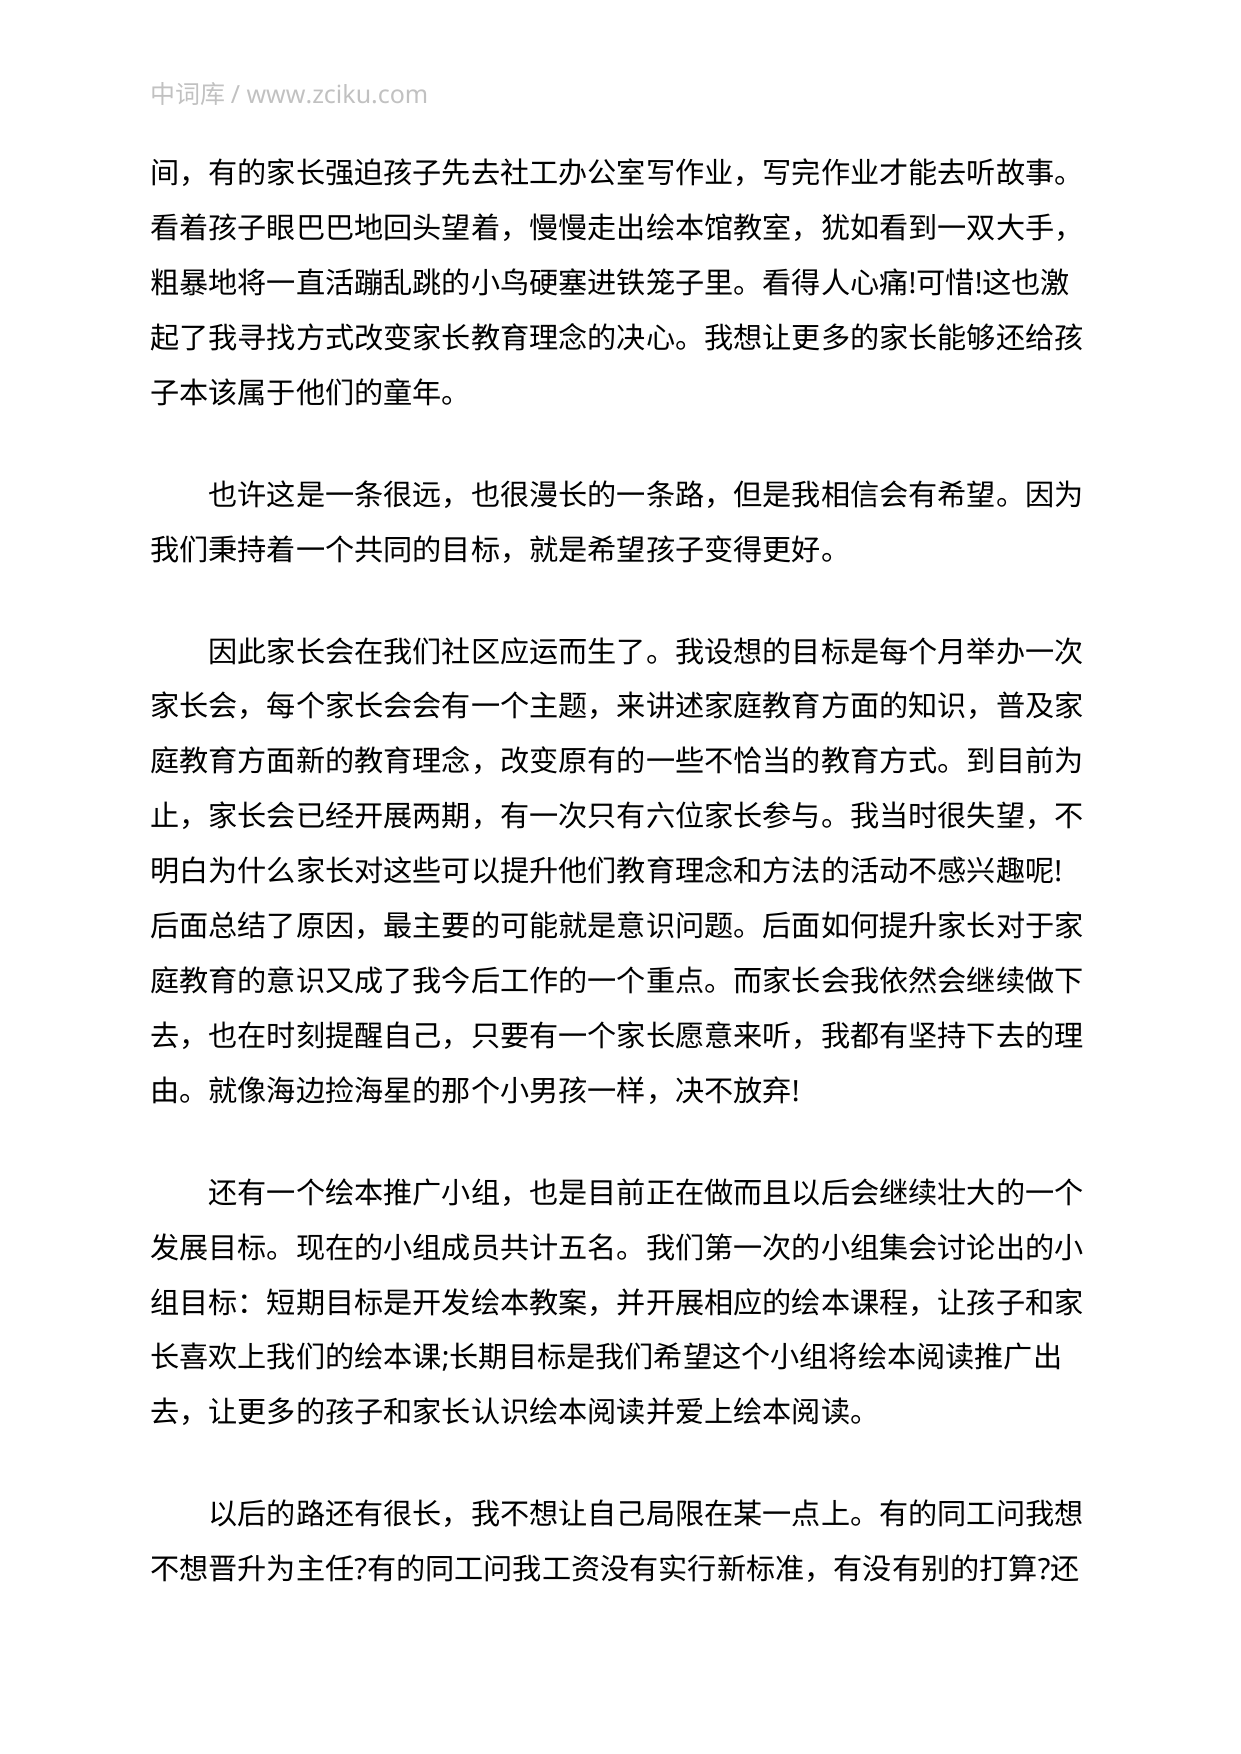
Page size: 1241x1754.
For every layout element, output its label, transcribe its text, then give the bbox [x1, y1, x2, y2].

text 还有一个绘本推广小组，也是目前正在做而且以后会继续壮大的一个发展目标。现在的小组成员共计五名。我们第一次的小组集会讨论出的小组目标：短期目标是开发绘本教案，并开展相应的绘本课程，让孩子和家长喜欢上我们的绘本课;长期目标是我们希望这个小组将绘本阅读推广出去，让更多的孩子和家长认识绘本阅读并爱上绘本阅读。 [150, 1169, 1090, 1431]
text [150, 150, 1090, 412]
text 也许这是一条很远，也很漫长的一条路，但是我相信会有希望。因为我们秉持着一个共同的目标，就是希望孩子变得更好。 [150, 471, 1090, 569]
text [150, 1491, 1090, 1588]
text 因此家长会在我们社区应运而生了。我设想的目标是每个月举办一次家长会，每个家长会会有一个主题，来讲述家庭教育方面的知识，普及家庭教育方面新的教育理念，改变原有的一些不恰当的教育方式。到目前为止，家长会已经开展两期，有一次只有六位家长参与。我当时很失望，不明白为什么家长对这些可以提升他们教育理念和方法的活动不感兴趣呢!后面总结了原因，最主要的可能就是意识问题。后面如何提升家长对于家庭教育的意识又成了我今后工作的一个重点。而家长会我依然会继续做下去，也在时刻提醒自己，只要有一个家长愿意来听，我都有坚持下去的理由。就像海边捡海星的那个小男孩一样，决不放弃! [150, 628, 1090, 1110]
